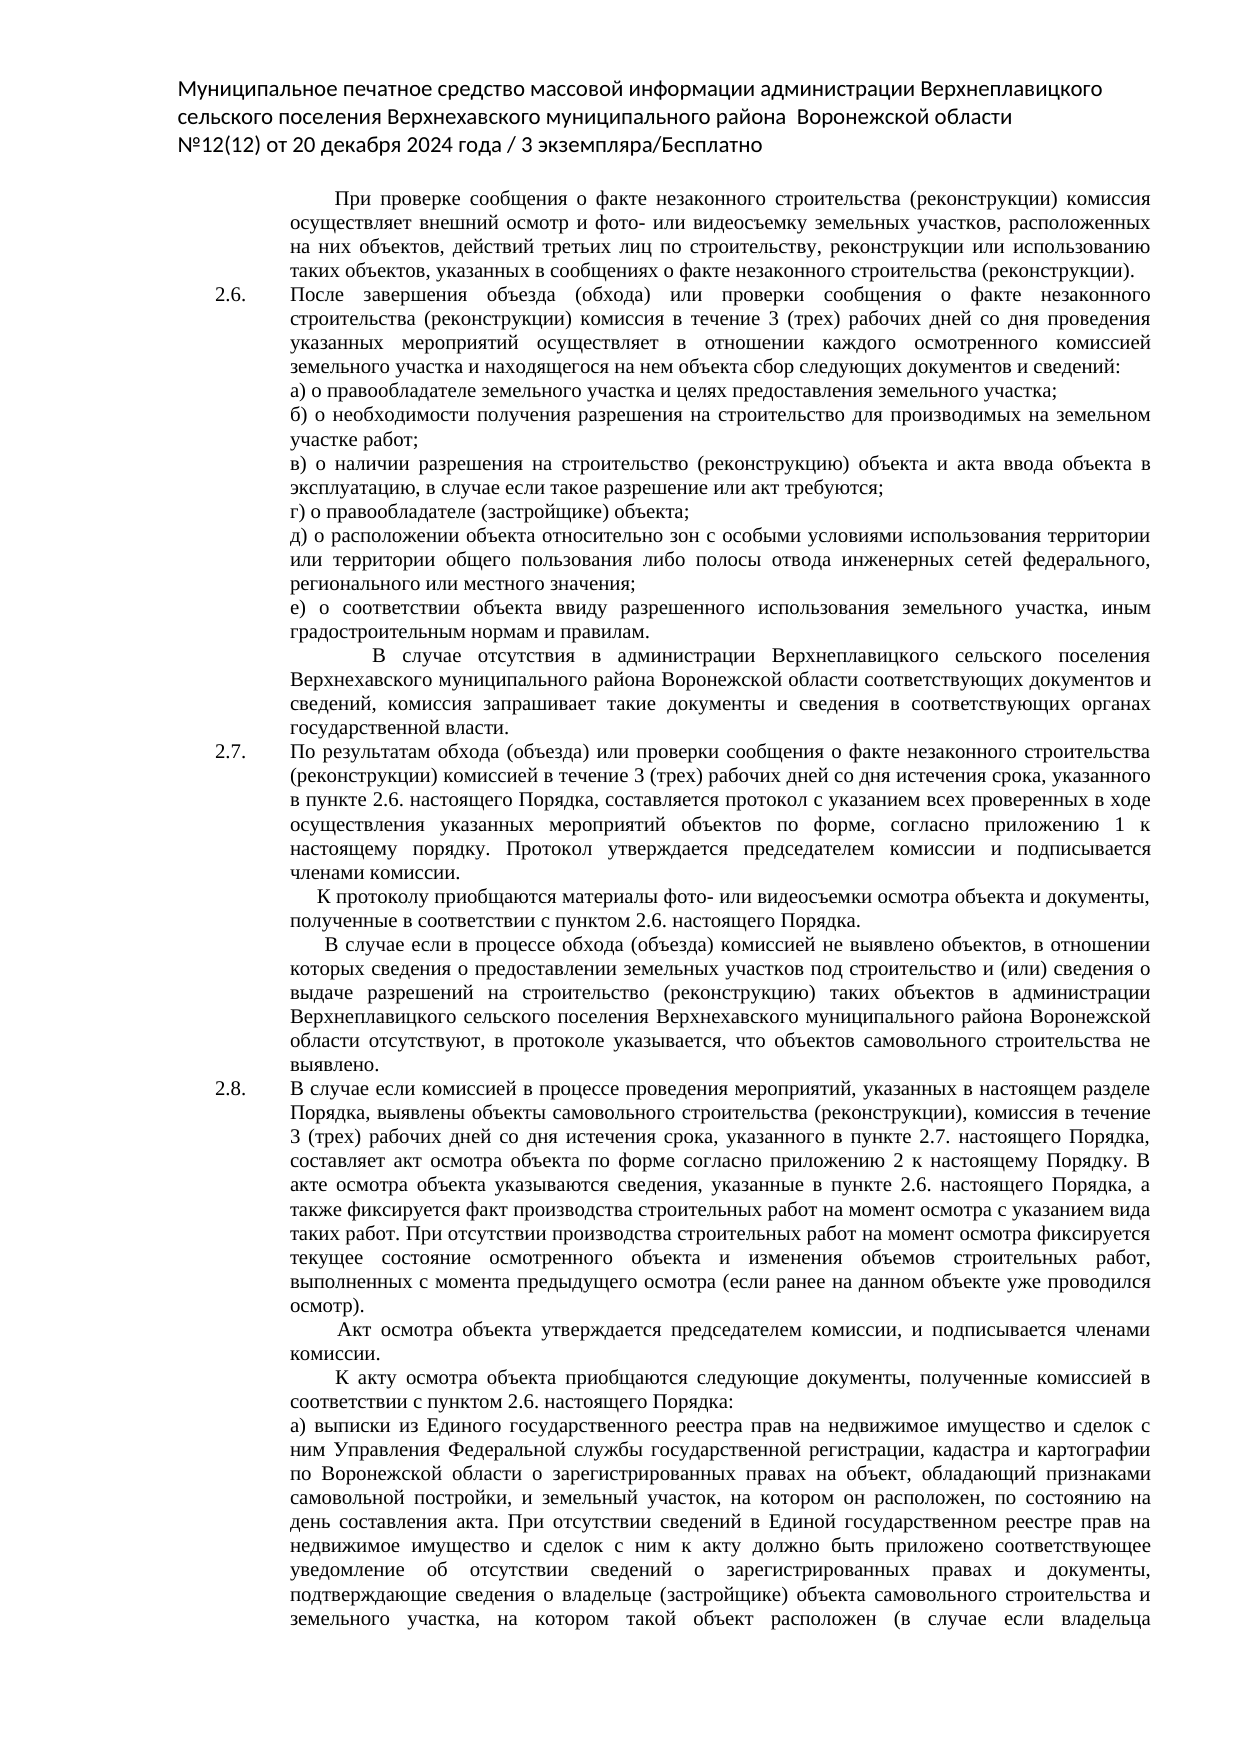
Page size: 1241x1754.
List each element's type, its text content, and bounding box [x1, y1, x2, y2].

text В случае отсутствия в администрации Верхнеплавицкого сельского поселения Верхнехавского муниципального района Воронежской области соответствующих документов и сведений, комиссия запрашивает такие документы и сведения в соответствующих органах государственной власти. [290, 643, 1152, 739]
text б) о необходимости получения разрешения на строительство для производимых на земельном участке работ; [290, 402, 1152, 451]
text К акту осмотра объекта приобщаются следующие документы, полученные комиссией в соответствии с пунктом 2.6. настоящего Порядка: [290, 1365, 1152, 1413]
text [290, 1413, 1152, 1629]
list В случае если комиссией в процессе проведения мероприятий, указанных в настоящем разделе Порядка, выявлены объекты самовольного строительства (реконструкции), комиссия в течение 3 (трех) рабочих дней со дня истечения срока, указанного в пункте 2.7. настоящего Порядка, составляет акт осмотра объекта по форме согласно приложению 2 к настоящему Порядку. В акте осмотра объекта указываются сведения, указанные в пункте 2.6. настоящего Порядка, а также фиксируется факт производства строительных работ на момент осмотра с указанием вида таких работ. При отсутствии производства строительных работ на момент осмотра фиксируется текущее состояние осмотренного объекта и изменения объемов строительных работ, выполненных с момента предыдущего осмотра (если ранее на данном объекте уже проводился осмотр). [215, 1076, 1152, 1317]
text При проверке сообщения о факте незаконного строительства (реконструкции) комиссия осуществляет внешний осмотр и фото- или видеосъемку земельных участков, расположенных на них объектов, действий третьих лиц по строительству, реконструкции или использованию таких объектов, указанных в сообщениях о факте незаконного строительства (реконструкции). [290, 186, 1152, 282]
text а) о правообладателе земельного участка и целях предоставления земельного участка; [290, 378, 1152, 402]
text г) о правообладателе (застройщике) объекта; [290, 499, 1152, 523]
list По результатам обхода (объезда) или проверки сообщения о факте незаконного строительства (реконструкции) комиссией в течение 3 (трех) рабочих дней со дня истечения срока, указанного в пункте 2.6. настоящего Порядка, составляется протокол с указанием всех проверенных в ходе осуществления указанных мероприятий объектов по форме, согласно приложению 1 к настоящему порядку. Протокол утверждается председателем комиссии и подписывается членами комиссии. [215, 739, 1152, 884]
text е) о соответствии объекта ввиду разрешенного использования земельного участка, иным градостроительным нормам и правилам. [290, 595, 1152, 643]
text в) о наличии разрешения на строительство (реконструкцию) объекта и акта ввода объекта в эксплуатацию, в случае если такое разрешение или акт требуются; [290, 451, 1152, 499]
text д) о расположении объекта относительно зон с особыми условиями использования территории или территории общего пользования либо полосы отвода инженерных сетей федерального, регионального или местного значения; [290, 523, 1152, 595]
text Акт осмотра объекта утверждается председателем комиссии, и подписывается членами комиссии. [290, 1317, 1152, 1365]
text В случае если в процессе обхода (объезда) комиссией не выявлено объектов, в отношении которых сведения о предоставлении земельных участков под строительство и (или) сведения о выдаче разрешений на строительство (реконструкцию) таких объектов в администрации Верхнеплавицкого сельского поселения Верхнехавского муниципального района Воронежской области отсутствуют, в протоколе указывается, что объектов самовольного строительства не выявлено. [290, 932, 1152, 1076]
list После завершения объезда (обхода) или проверки сообщения о факте незаконного строительства (реконструкции) комиссия в течение 3 (трех) рабочих дней со дня проведения указанных мероприятий осуществляет в отношении каждого осмотренного комиссией земельного участка и находящегося на нем объекта сбор следующих документов и сведений: [215, 282, 1152, 378]
text К протоколу приобщаются материалы фото- или видеосъемки осмотра объекта и документы, полученные в соответствии с пунктом 2.6. настоящего Порядка. [290, 884, 1152, 932]
